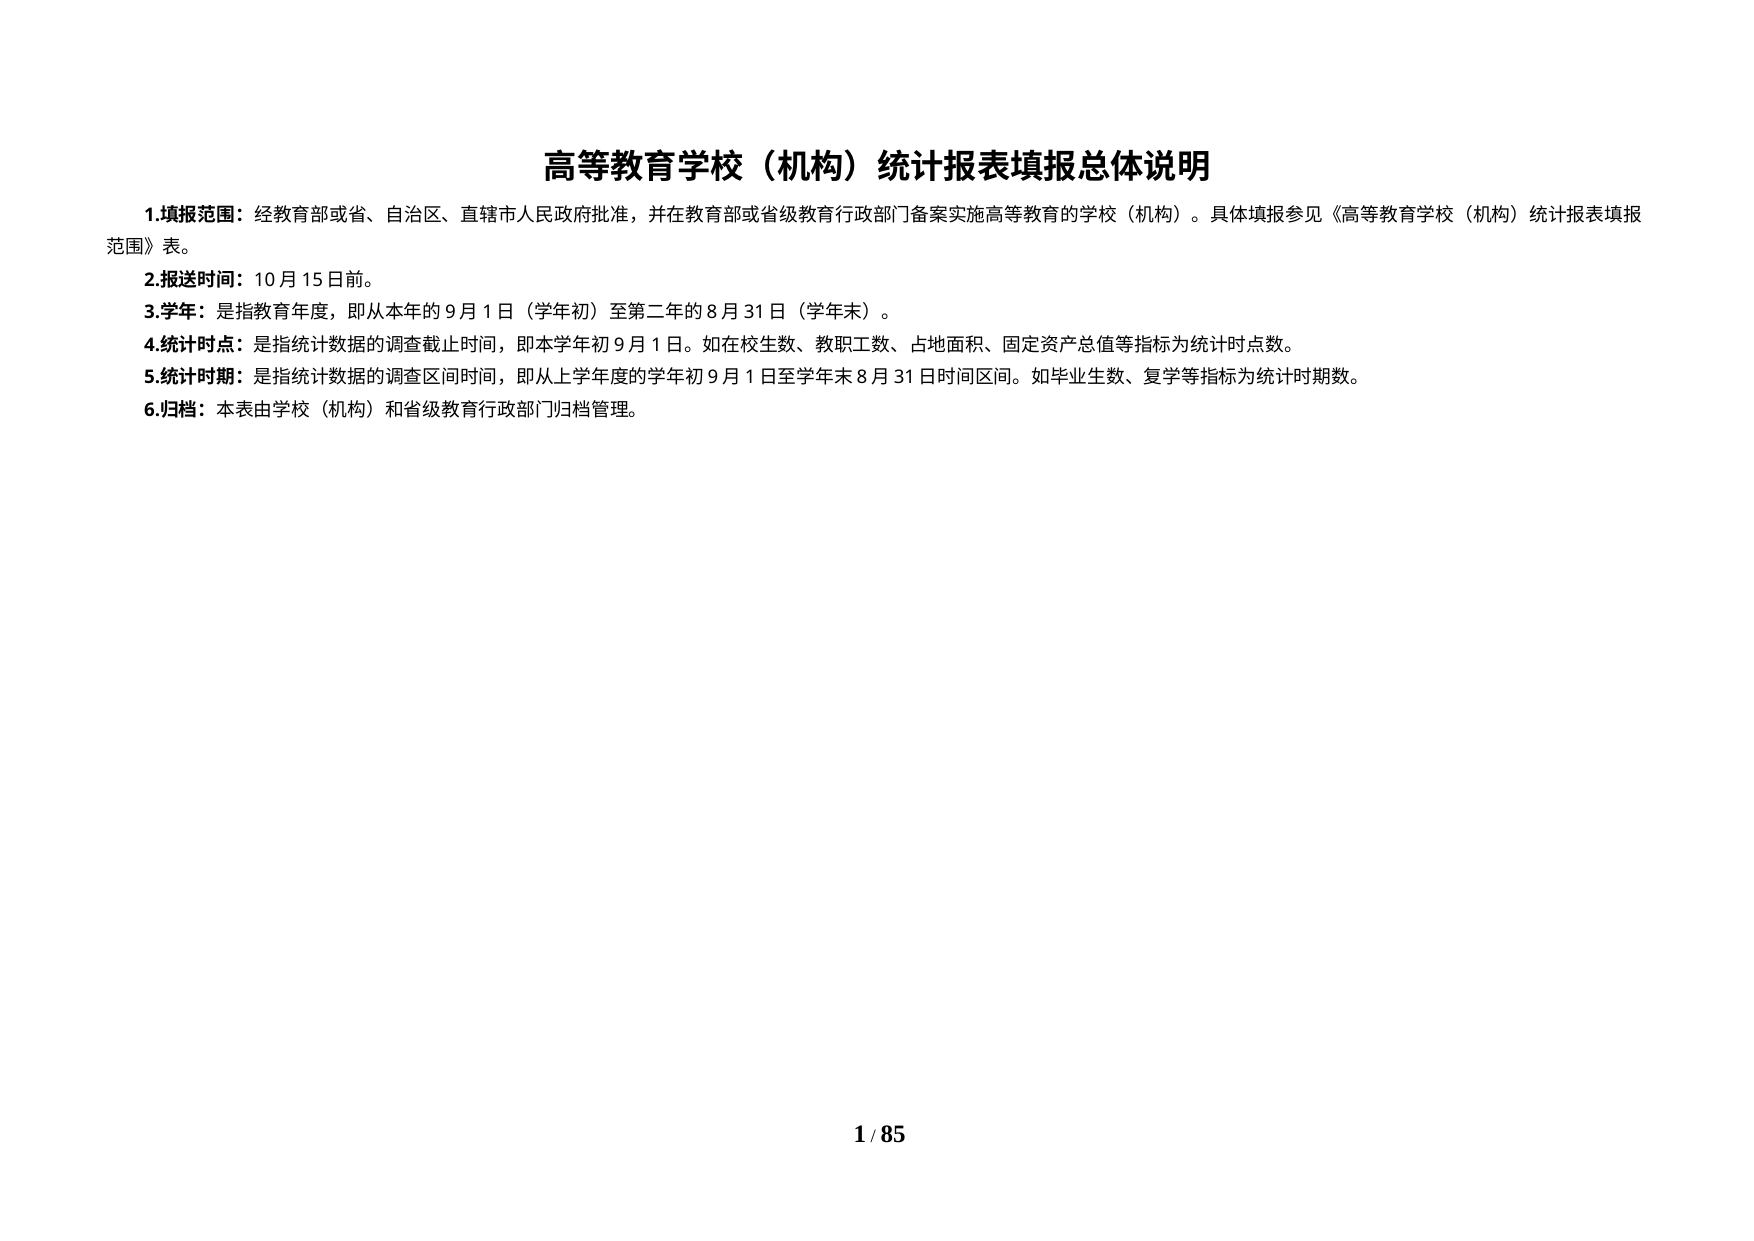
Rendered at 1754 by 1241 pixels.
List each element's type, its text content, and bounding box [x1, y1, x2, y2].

text 3.学年：是指教育年度，即从本年的（学年初）至第二年的（学年末）。 [106, 294, 1648, 327]
text 1.填报范围：经教育部或省、自治区、直辖市人民政府批准，并在教育部或省级教育行政部门备案实施高等教育的学校（机构）。具体填报参见《高等教育学校（机构）统计报表填报范围》表。 [106, 197, 1648, 262]
text 4.统计时点：是指统计数据的调查截止时间，即本学年初。如在校生数、教职工数、占地面积、固定资产总值等指标为统计时点数。 [106, 327, 1648, 359]
text 6.归档：本表由学校（机构）和省级教育行政部门归档管理。 [106, 392, 1648, 424]
text 高等教育学校（机构）统计报表填报总体说明 [106, 132, 1648, 197]
text 5.统计时期：是指统计数据的调查区间时间，即从上学年度的学年初至学年末时间区间。如毕业生数、复学等指标为统计时期数。 [106, 359, 1648, 392]
text 2.报送时间：前。 [106, 262, 1648, 294]
